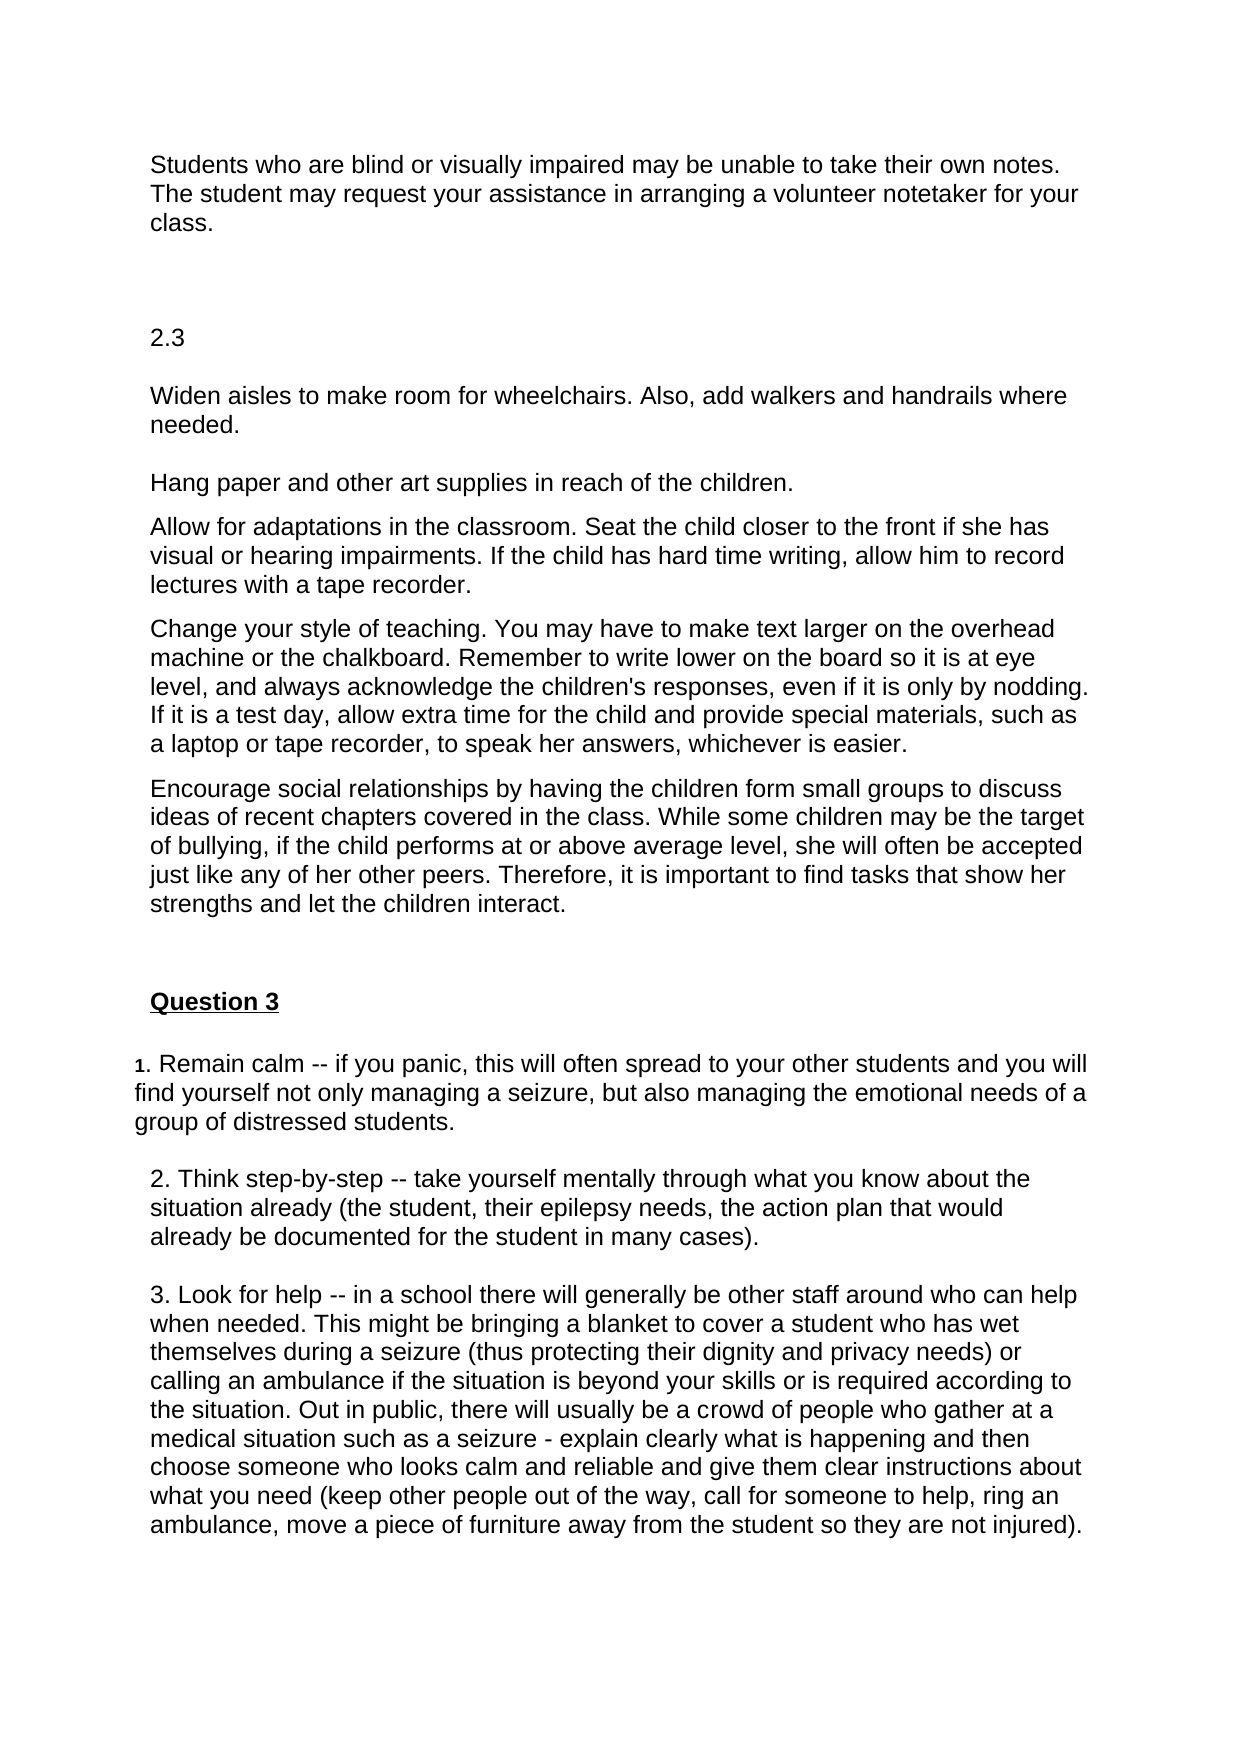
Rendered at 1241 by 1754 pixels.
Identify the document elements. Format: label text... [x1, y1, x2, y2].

text 2.3 [150, 323, 1090, 352]
text 3. Look for help -- in a school there will generally be other staff around who can help when needed. This might be bringing a blanket to cover a student who has wet themselves during a seizure (thus protecting their dignity and privacy needs) or calling an ambulance if the situation is beyond your skills or is required according to the situation. Out in public, there will usually be a crowd of people who gather at a medical situation such as a seizure - explain clearly what is happening and then choose someone who looks calm and reliable and give them clear instructions about what you need (keep other people out of the way, call for someone to help, ring an ambulance, move a piece of furniture away from the student so they are not injured). [150, 1280, 1090, 1538]
text 2. Think step-by-step -- take yourself mentally through what you know about the situation already (the student, their epilepsy needs, the action plan that would already be documented for the student in many cases). [150, 1164, 1090, 1251]
text 1. Remain calm -- if you panic, this will often spread to your other students and you will find yourself not only managing a seizure, but also managing the emotional needs of a group of distressed students. [134, 1049, 1090, 1135]
text Question 3 [150, 987, 1090, 1016]
text Students who are blind or visually impaired may be unable to take their own notes. The student may request your assistance in arranging a volunteer notetaker for your class. [150, 150, 1090, 236]
text Widen aisles to make room for wheelchairs. Also, add walkers and handrails where needed. [150, 381, 1090, 439]
text Allow for adaptations in the classroom. Seat the child closer to the front if she has visual or hearing impairments. If the child has hard time writing, allow him to record lectures with a tape recorder. [150, 512, 1090, 598]
text Encourage social relationships by having the children form small groups to discuss ideas of recent chapters covered in the class. While some children may be the target of bullying, if the child performs at or above average level, she will often be accepted just like any of her other peers. Therefore, it is important to find tasks that show her strengths and let the children interact. [150, 773, 1090, 917]
text Change your style of teaching. You may have to make text larger on the overhead machine or the chalkboard. Remember to write lower on the board so it is at eye level, and always acknowledge the children's responses, even if it is only by nodding. If it is a test day, allow extra time for the child and provide special materials, such as a laptop or tape recorder, to speak her answers, whichever is easier. [150, 614, 1090, 758]
text Hang paper and other art supplies in reach of the children. [150, 468, 1090, 497]
